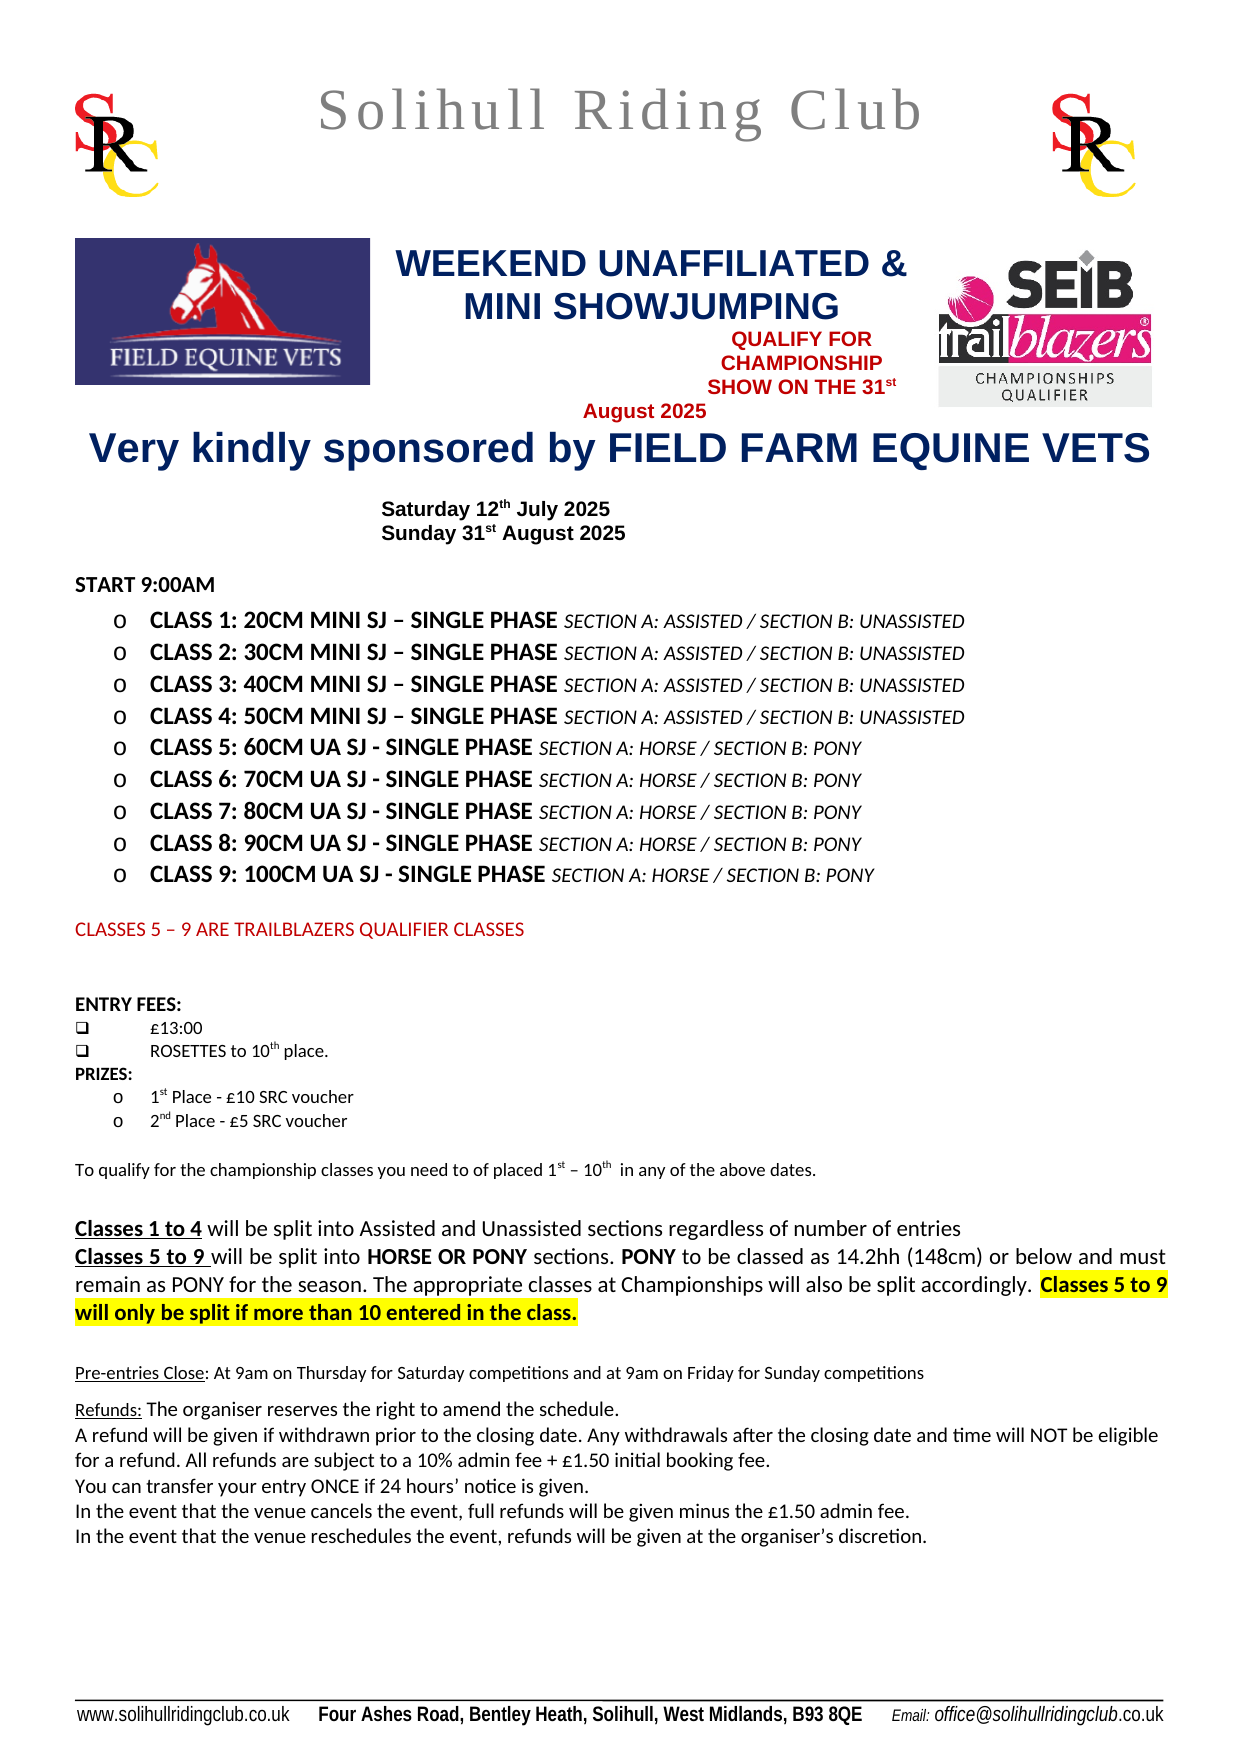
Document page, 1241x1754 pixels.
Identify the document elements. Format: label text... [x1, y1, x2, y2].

text ENTRY FEES: [75, 991, 1165, 1016]
picture [75, 93, 159, 197]
list CLASS 9: 100CM UA SJ - SINGLE PHASE SECTION A: HORSE / SECTION B: PONY [112, 859, 1165, 890]
text To qualify for the championship classes you need to of placed 1st – 10th in any of the above dates. [75, 1158, 1165, 1181]
text Sunday 31st August 2025 [75, 521, 1165, 545]
list CLASS 6: 70CM UA SJ - SINGLE PHASE SECTION A: HORSE / SECTION B: PONY [112, 763, 1165, 795]
list CLASS 2: 30CM MINI SJ – SINGLE PHASE SECTION A: ASSISTED / SECTION B: UNASSISTED [112, 636, 1165, 668]
subtitle WEEKEND UNAFFILIATED & MINI SHOWJUMPING [371, 241, 1165, 327]
text A refund will be given if withdrawn prior to the closing date. Any withdrawals after the closing date and time will NOT be eligible for a refund. All refunds are subject to a 10% admin fee + £1.50 initial booking fee. [75, 1422, 1165, 1473]
picture [932, 244, 1157, 409]
list 1st Place - £10 SRC voucher [112, 1085, 1165, 1109]
text CLASSES 5 – 9 ARE TRAILBLAZERS QUALIFIER CLASSES [75, 916, 1165, 941]
text Saturday 12th July 2025 [75, 497, 1165, 521]
text Very kindly sponsored by FIELD FARM EQUINE VETS [75, 423, 1165, 471]
text Classes 5 to 9 will be split into HORSE OR PONY sections. PONY to be classed as 14.2hh (148cm) or below and must remain as PONY for the season. The appropriate classes at Championships will also be split accordingly. Classes 5 to 9 will only be split if more than 10 entered in the class. [75, 1242, 1168, 1326]
list CLASS 1: 20CM MINI SJ – SINGLE PHASE SECTION A: ASSISTED / SECTION B: UNASSISTED [112, 604, 1165, 636]
list CLASS 5: 60CM UA SJ - SINGLE PHASE SECTION A: HORSE / SECTION B: PONY [112, 732, 1165, 763]
list 2nd Place - £5 SRC voucher [112, 1109, 1165, 1133]
text You can transfer your entry ONCE if 24 hours’ notice is given. [75, 1473, 1165, 1498]
text Classes 1 to 4 will be split into Assisted and Unassisted sections regardless of number of entries [75, 1214, 1165, 1242]
text PRIZES: [75, 1062, 1165, 1085]
list CLASS 7: 80CM UA SJ - SINGLE PHASE SECTION A: HORSE / SECTION B: PONY [112, 795, 1165, 827]
subtitle START 9:00AM [75, 570, 1165, 598]
list £13:00 [75, 1016, 1165, 1039]
text In the event that the venue reschedules the event, refunds will be given at the organiser’s discretion. [75, 1524, 1165, 1549]
list CLASS 8: 90CM UA SJ - SINGLE PHASE SECTION A: HORSE / SECTION B: PONY [112, 827, 1165, 859]
list ROSETTES to 10th place. [75, 1039, 1165, 1062]
text Pre-entries Close: At 9am on Thursday for Saturday competitions and at 9am on Friday for Sunday competitions [75, 1361, 1165, 1384]
text QUALIFY FOR CHAMPIONSHIP SHOW ON THE 31st August 2025 [375, 327, 1165, 423]
list CLASS 3: 40CM MINI SJ – SINGLE PHASE SECTION A: ASSISTED / SECTION B: UNASSISTED [112, 668, 1165, 700]
text Refunds: The organiser reserves the right to amend the schedule. [75, 1397, 1165, 1422]
text In the event that the venue cancels the event, full refunds will be given minus the £1.50 admin fee. [75, 1498, 1165, 1524]
picture [1052, 93, 1136, 197]
picture [75, 238, 371, 385]
list CLASS 4: 50CM MINI SJ – SINGLE PHASE SECTION A: ASSISTED / SECTION B: UNASSISTED [112, 700, 1165, 732]
